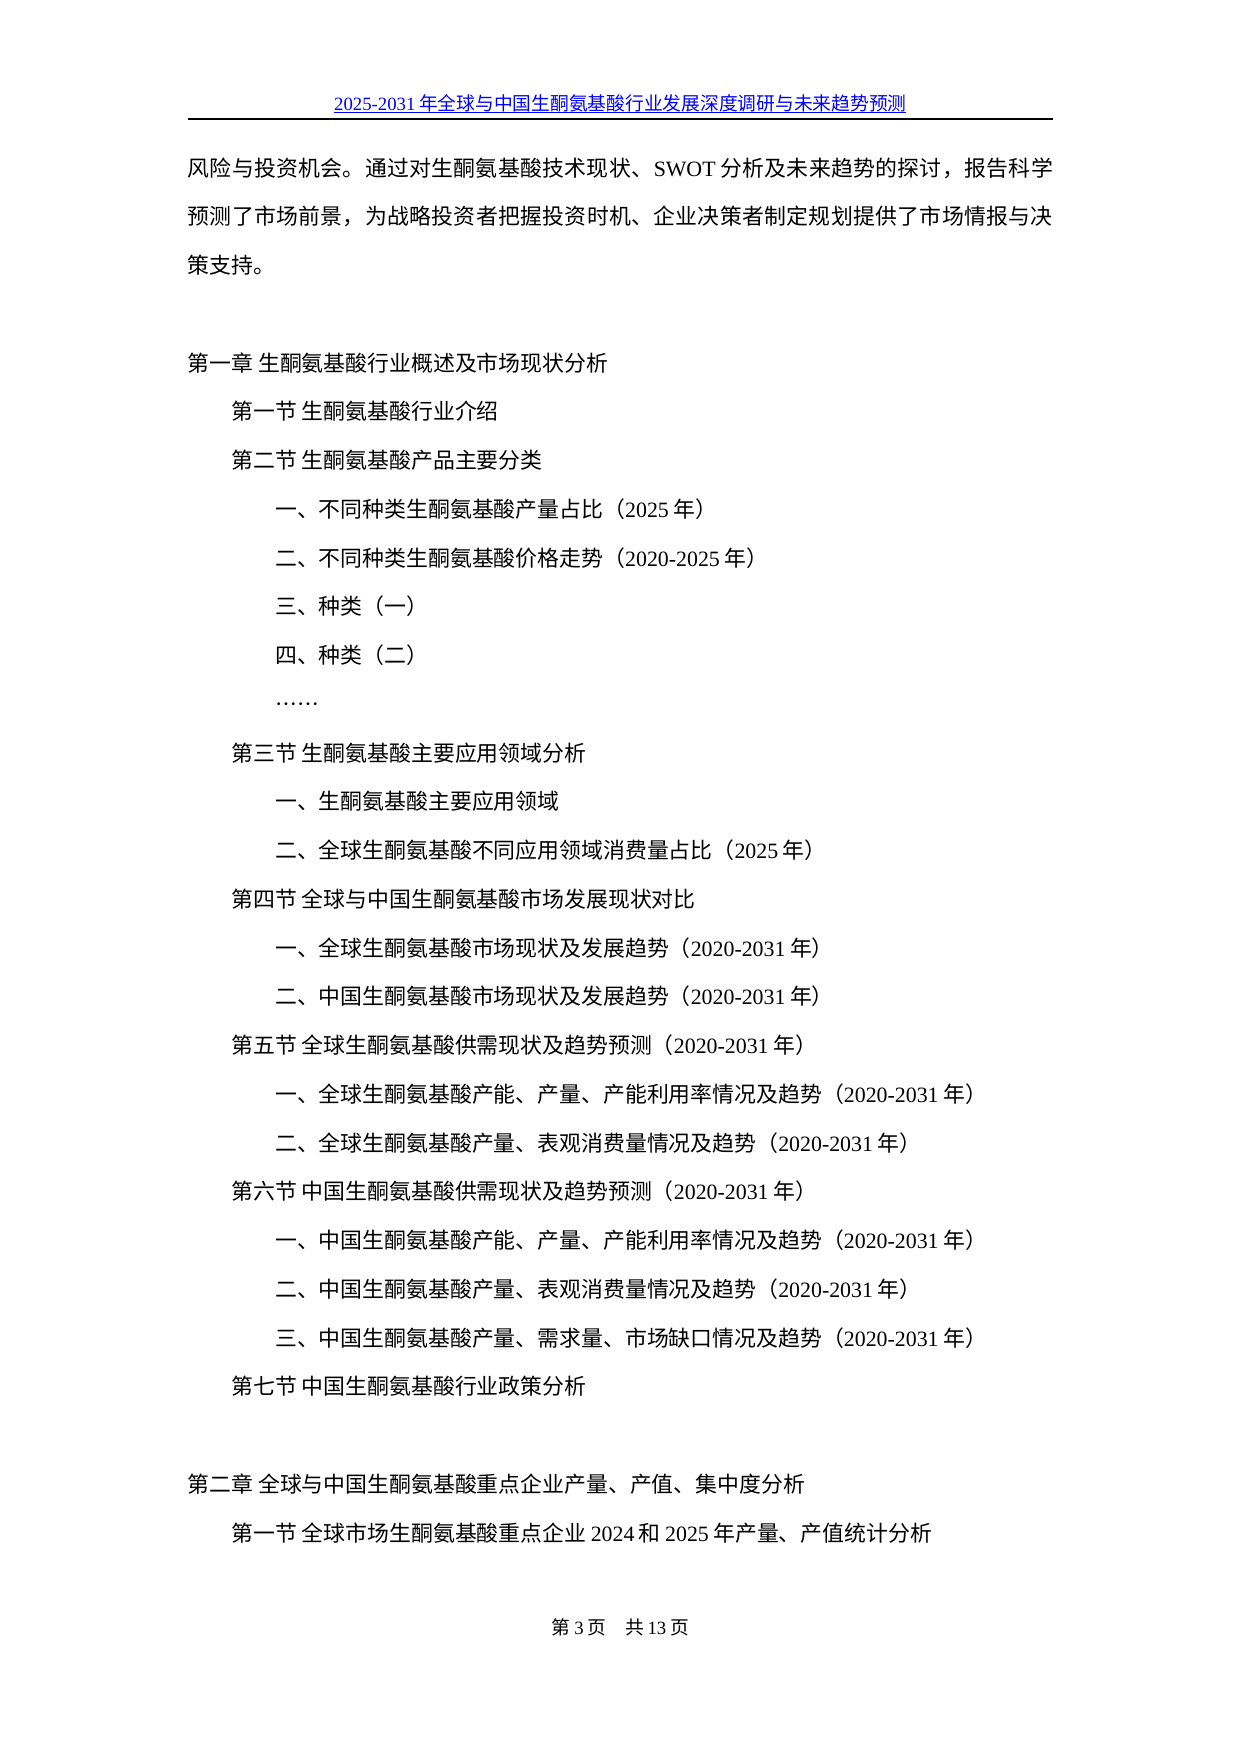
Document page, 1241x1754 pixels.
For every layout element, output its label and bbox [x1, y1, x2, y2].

text [187, 150, 1053, 1548]
